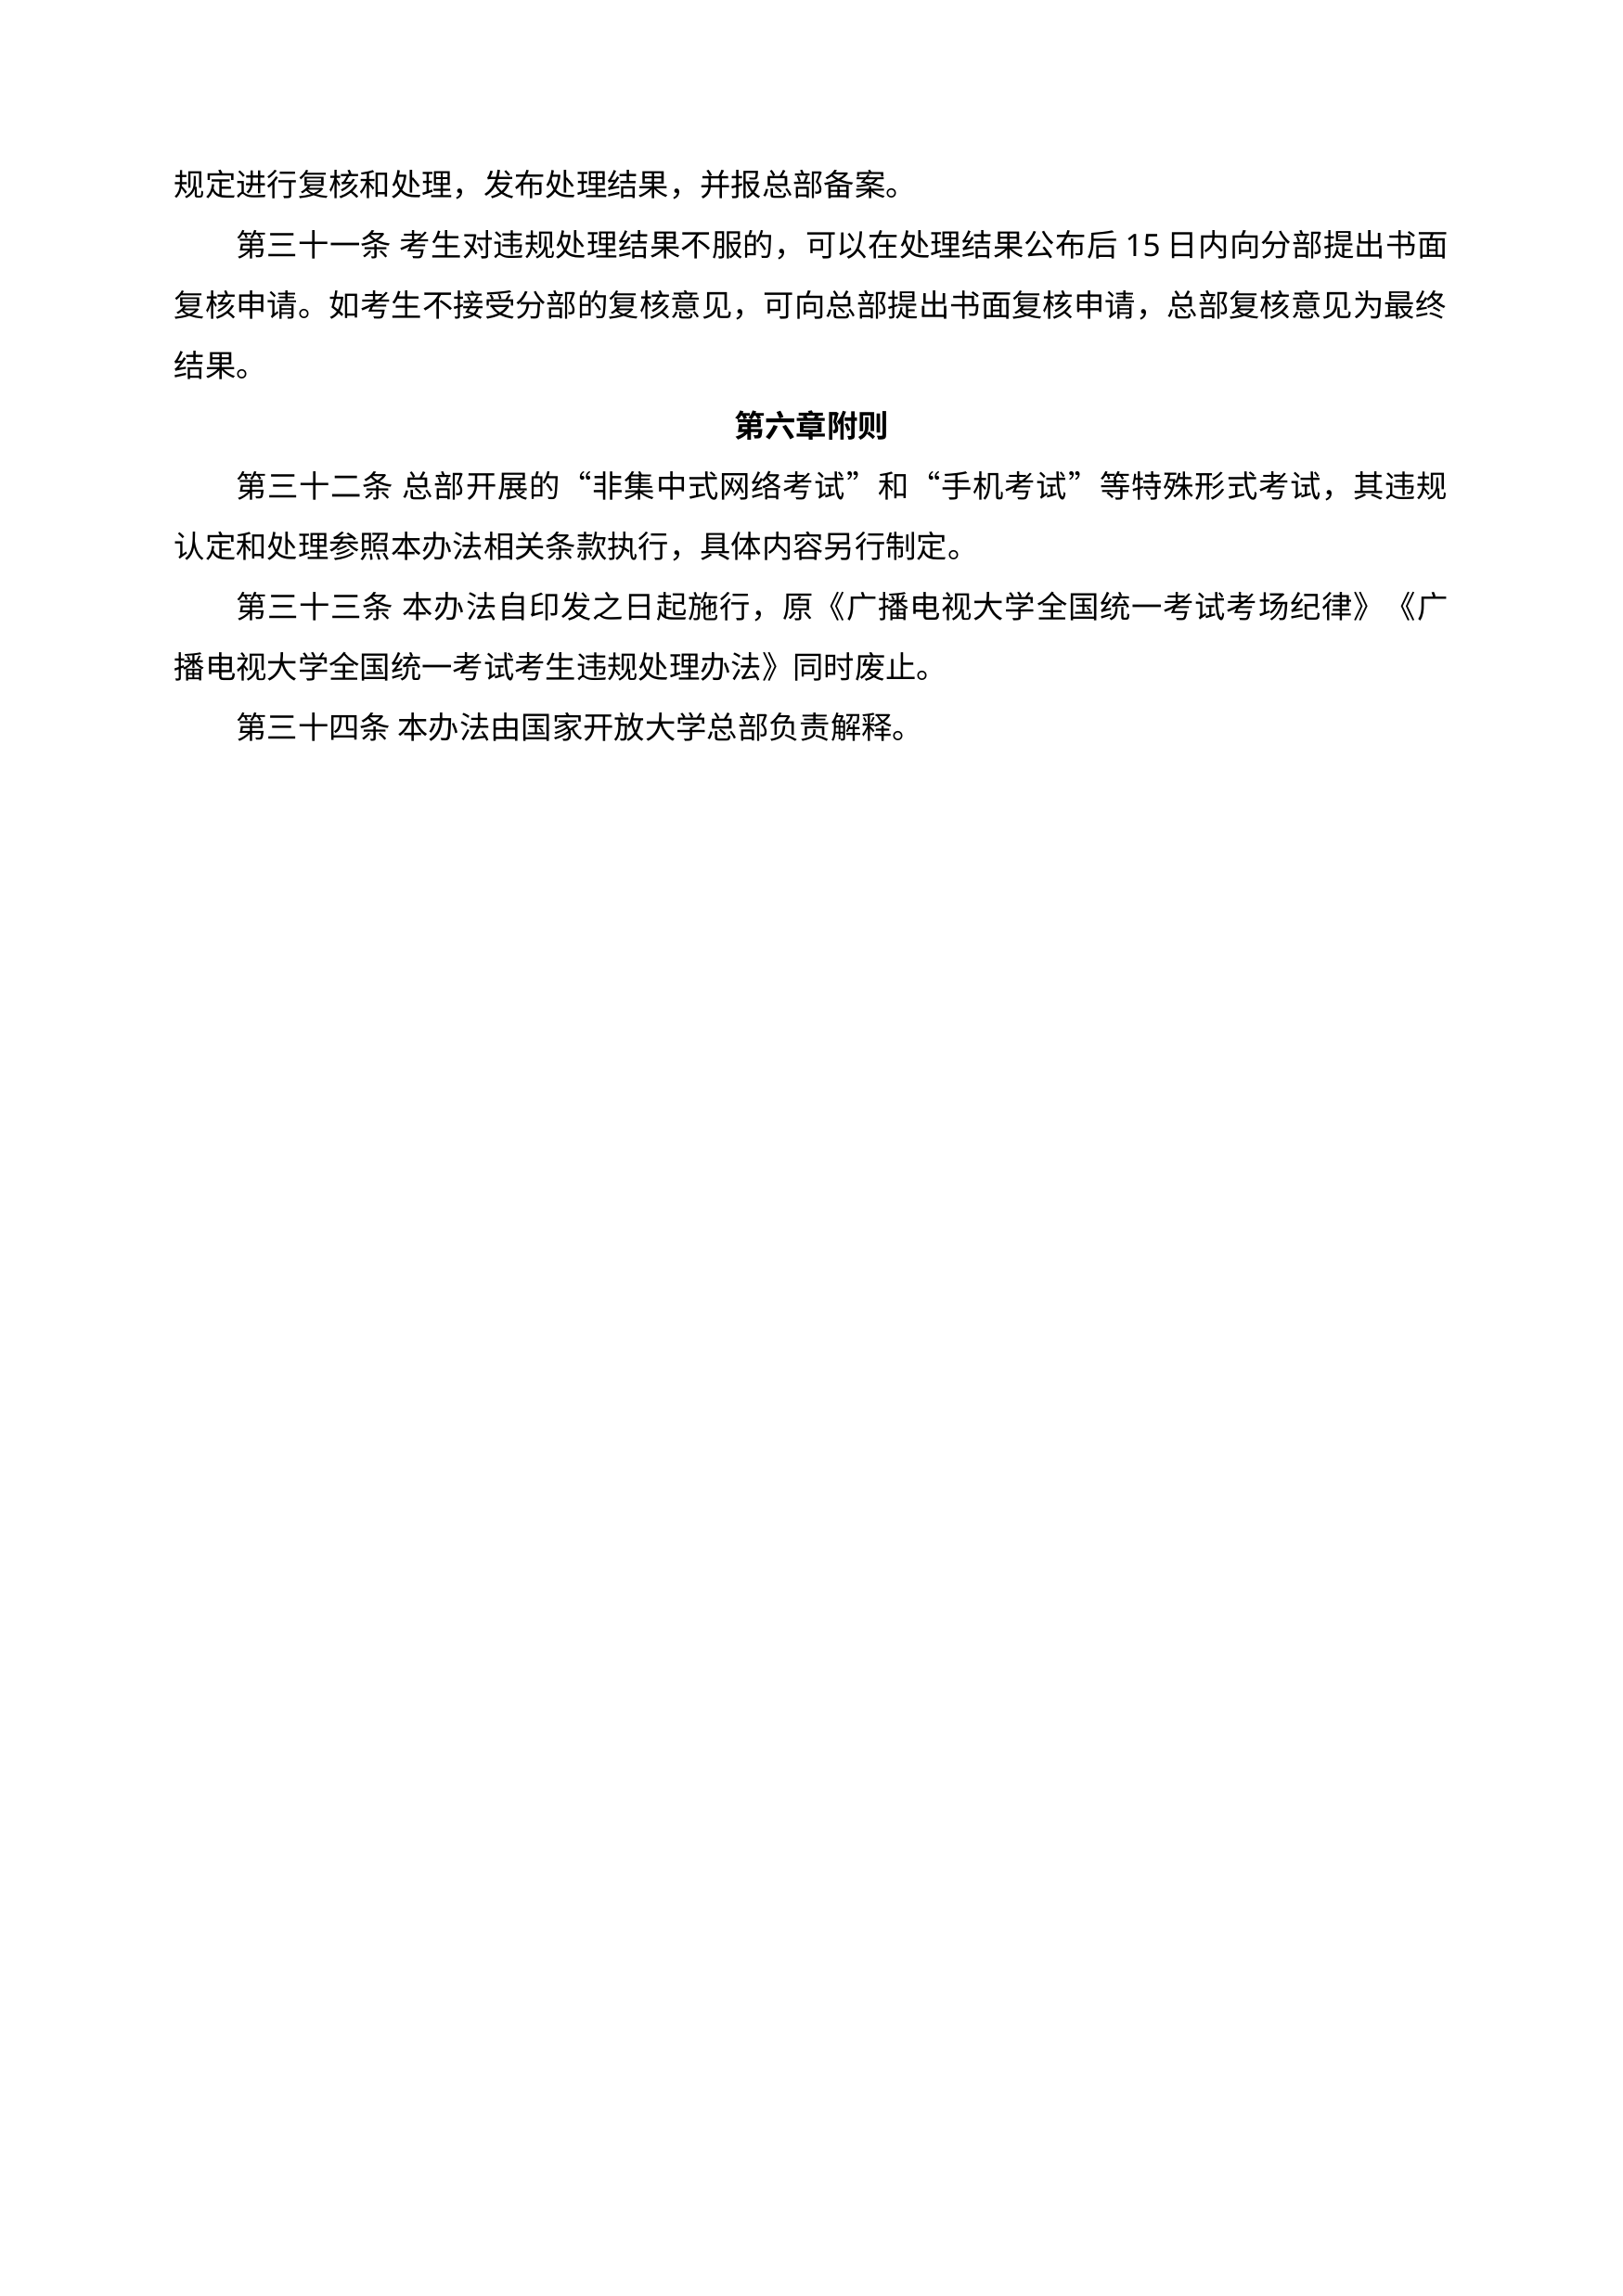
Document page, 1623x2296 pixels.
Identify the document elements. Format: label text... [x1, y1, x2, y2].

text 第六章附则 [174, 394, 1449, 455]
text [174, 153, 1449, 213]
text 第三十一条 考生对违规处理结果不服的，可以在处理结果公布后15日内向分部提出书面复核申请。如考生不接受分部的复核意见，可向总部提出书面复核申请，总部复核意见为最终结果。 [174, 213, 1449, 394]
text 第三十三条 本办法自印发之日起施行，原《广播电视大学全国统一考试考场纪律》《广播电视大学全国统一考试考生违规处理办法》同时废止。 [174, 575, 1449, 696]
text 第三十二条 总部开展的“非集中式网络考试”和“手机考试”等特殊形式考试，其违规认定和处理参照本办法相关条款执行，具体内容另行制定。 [174, 455, 1449, 575]
text 第三十四条 本办法由国家开放大学总部负责解释。 [174, 696, 1449, 756]
